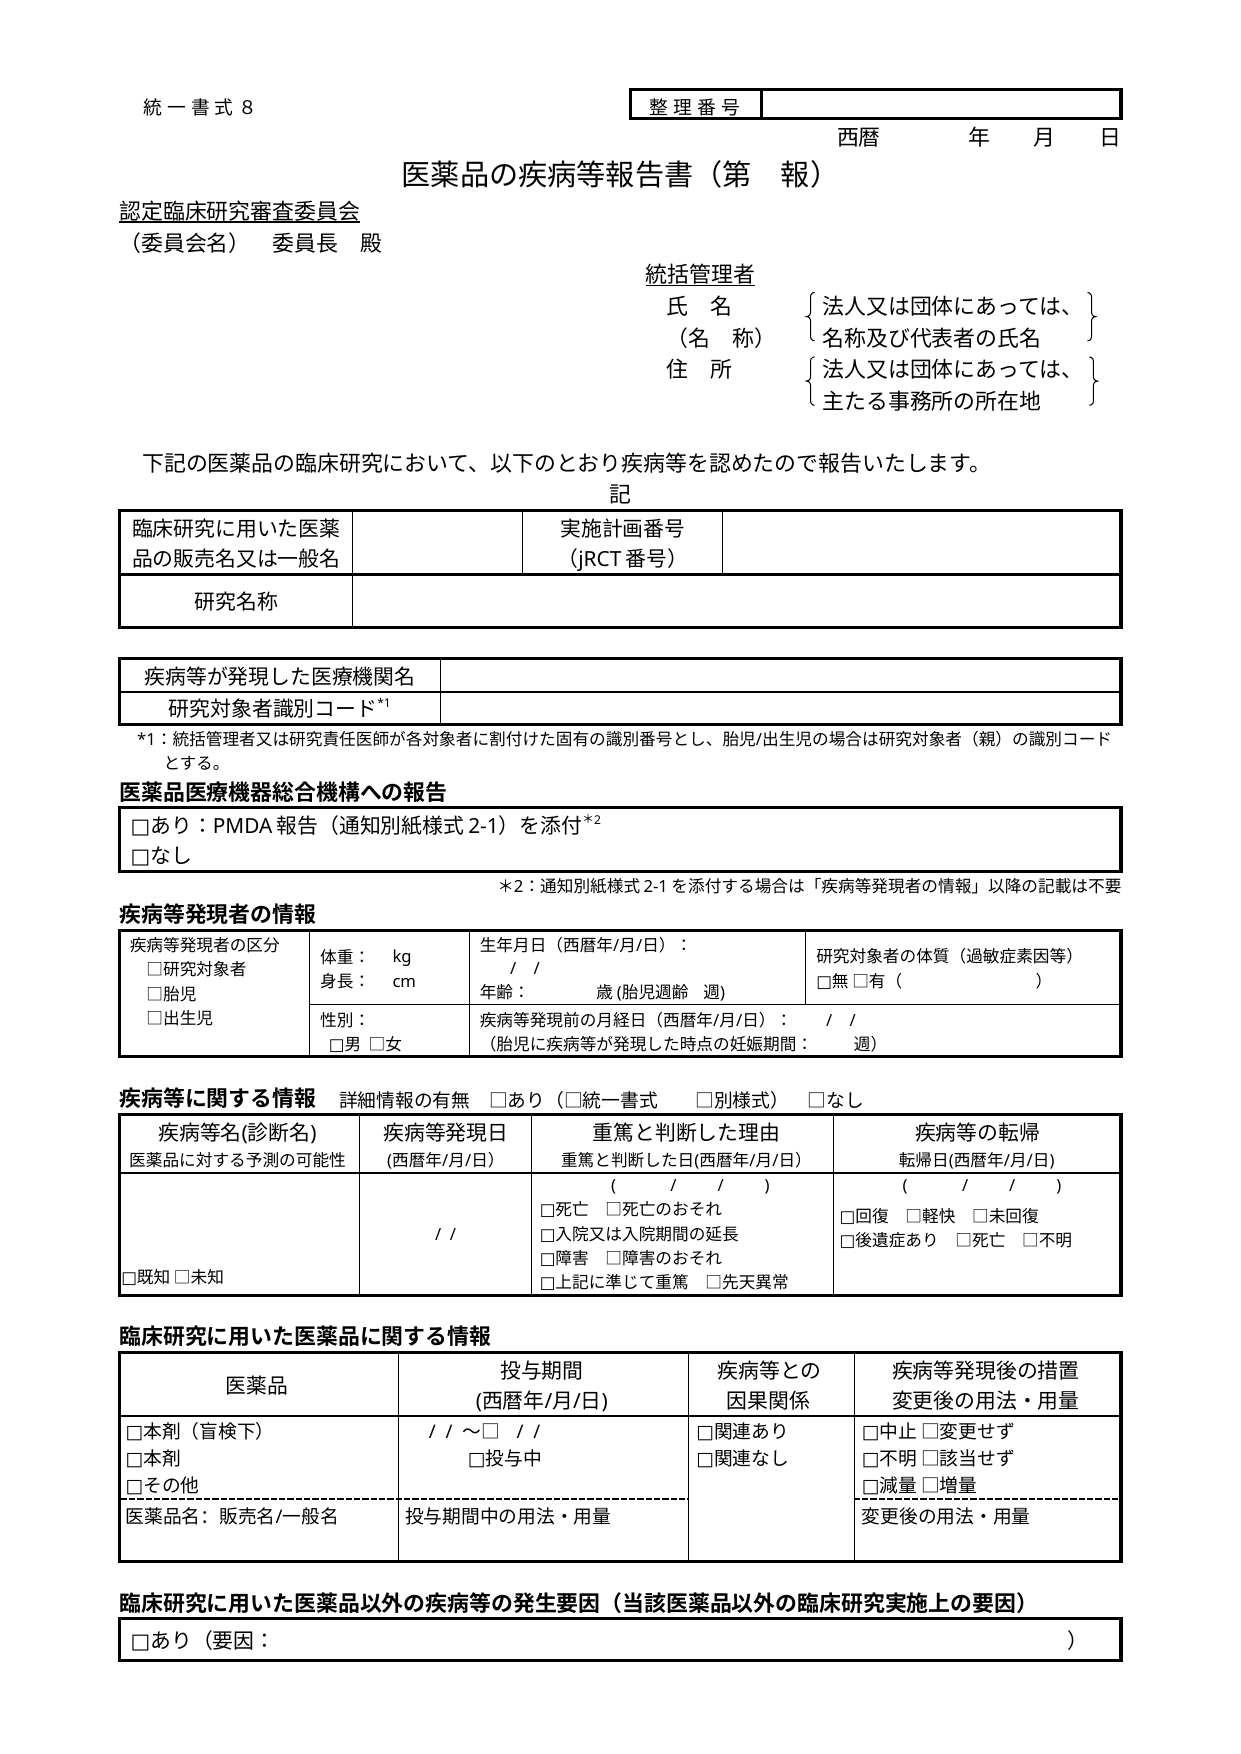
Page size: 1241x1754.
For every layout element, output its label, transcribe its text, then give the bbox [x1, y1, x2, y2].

table_cell [441, 693, 1119, 723]
text 臨床研究に用いた医薬品以外の疾病等の発生要因（当該医薬品以外の臨床研究実施上の要因） [119, 1586, 1121, 1617]
text 臨床研究に用いた医薬品に関する情報 [119, 1319, 1121, 1351]
table_cell 性別： □男 □女 [310, 1005, 469, 1055]
text 疾病等発現者の情報 [119, 897, 1121, 929]
table_cell 研究名称 [121, 576, 352, 626]
table_header 実施計画番号 （jRCT番号） [523, 512, 722, 573]
table_header □あり（要因： ） □なし [121, 1620, 1119, 1659]
text 西暦 年 月 日 [119, 120, 1121, 152]
table_header 法人又は団体にあっては、 名称及び代表者の氏名 [788, 289, 1121, 352]
table_header 投与期間 (西暦年/月/日) [399, 1354, 688, 1414]
table_header 医薬品 [121, 1354, 398, 1414]
table_cell □中止 □変更せず □不明 □該当せず □減量 □増量 [855, 1417, 1119, 1498]
text 記 [119, 477, 1121, 509]
text *1：統括管理者又は研究責任医師が各対象者に割付けた固有の識別番号とし、胎児/出生児の場合は研究対象者（親）の識別コードとする。 [137, 726, 1121, 774]
table_cell / / [360, 1174, 531, 1293]
table_header 疾病等発現者の区分 □研究対象者 □胎児 □出生児 [121, 932, 309, 1055]
text 医薬品医療機器総合機構への報告 [119, 774, 1121, 806]
table_header [763, 91, 1119, 117]
table_cell □関連あり □関連なし [689, 1417, 854, 1560]
text 認定臨床研究審査委員会 [119, 194, 1121, 226]
table_header □あり：PMDA報告（通知別紙様式2-1）を添付＊2 □なし [121, 809, 1119, 870]
table_cell 投与期間中の用法・用量 [399, 1498, 688, 1560]
table_cell 住 所 [655, 353, 788, 416]
table_header [723, 512, 1119, 573]
table_header 疾病等との 因果関係 [689, 1354, 854, 1414]
table_header 整理番号 [632, 91, 760, 117]
table_header 生年月日（西暦年/月/日）： / / 年齢： 歳 (胎児週齢 週) [470, 932, 805, 1003]
table_cell □本剤（盲検下） □本剤 □その他 [121, 1417, 398, 1498]
text 下記の医薬品の臨床研究において、以下のとおり疾病等を認めたので報告いたします。 [119, 446, 1121, 477]
table_cell ( / / ) □回復 □軽快 □未回復 □後遺症あり □死亡 □不明 [834, 1174, 1119, 1293]
table_header 疾病等名(診断名) 医薬品に対する予測の可能性 [121, 1116, 359, 1172]
table_cell 変更後の用法・用量 [855, 1498, 1119, 1560]
table_header 疾病等発現後の措置 変更後の用法・用量 [855, 1354, 1119, 1414]
text 統括管理者 [645, 257, 1121, 289]
table_header 疾病等の転帰 転帰日(西暦年/月/日) [834, 1116, 1119, 1172]
table_cell 研究対象者識別コード*1 [121, 693, 440, 723]
table_header 重篤と判断した理由 重篤と判断した日(西暦年/月/日） [532, 1116, 833, 1172]
table_header [441, 660, 1119, 691]
text ＊2：通知別紙様式2-1を添付する場合は「疾病等発現者の情報」以降の記載は不要 [119, 873, 1121, 897]
table_header [353, 512, 522, 573]
table_header 研究対象者の体質（過敏症素因等） □無 □有（ ） [806, 932, 1119, 1003]
table_header 氏 名 （名 称） [655, 289, 788, 352]
table_header 体重： kg 身長： cm [310, 932, 469, 1003]
table_cell □既知 □未知 [121, 1174, 359, 1293]
text （委員会名） 委員長 殿 [119, 226, 1121, 257]
table_cell 医薬品名：販売名/一般名 [121, 1498, 398, 1560]
table_header 臨床研究に用いた医薬品の販売名又は一般名 [121, 512, 352, 573]
table_cell / / ～□ / / □投与中 [399, 1417, 688, 1498]
table_cell 疾病等発現前の月経日（西暦年/月/日）： / / （胎児に疾病等が発現した時点の妊娠期間： 週） [470, 1005, 1119, 1055]
table_cell 法人又は団体にあっては、 主たる事務所の所在地 [788, 353, 1121, 416]
text 疾病等に関する情報 詳細情報の有無 □あり（□統一書式 □別様式） □なし [119, 1081, 1121, 1112]
table_header 疾病等発現日 (西暦年/月/日） [360, 1116, 531, 1172]
table_cell [353, 576, 1119, 626]
text 医薬品の疾病等報告書（第 報） [119, 152, 1121, 194]
table_cell ( / / ) □死亡 □死亡のおそれ □入院又は入院期間の延長 □障害 □障害のおそれ □上記に準じて重篤 □先天異常 [532, 1174, 833, 1293]
table_header 疾病等が発現した医療機関名 [121, 660, 440, 691]
table_header 統一書式８ [119, 88, 629, 117]
